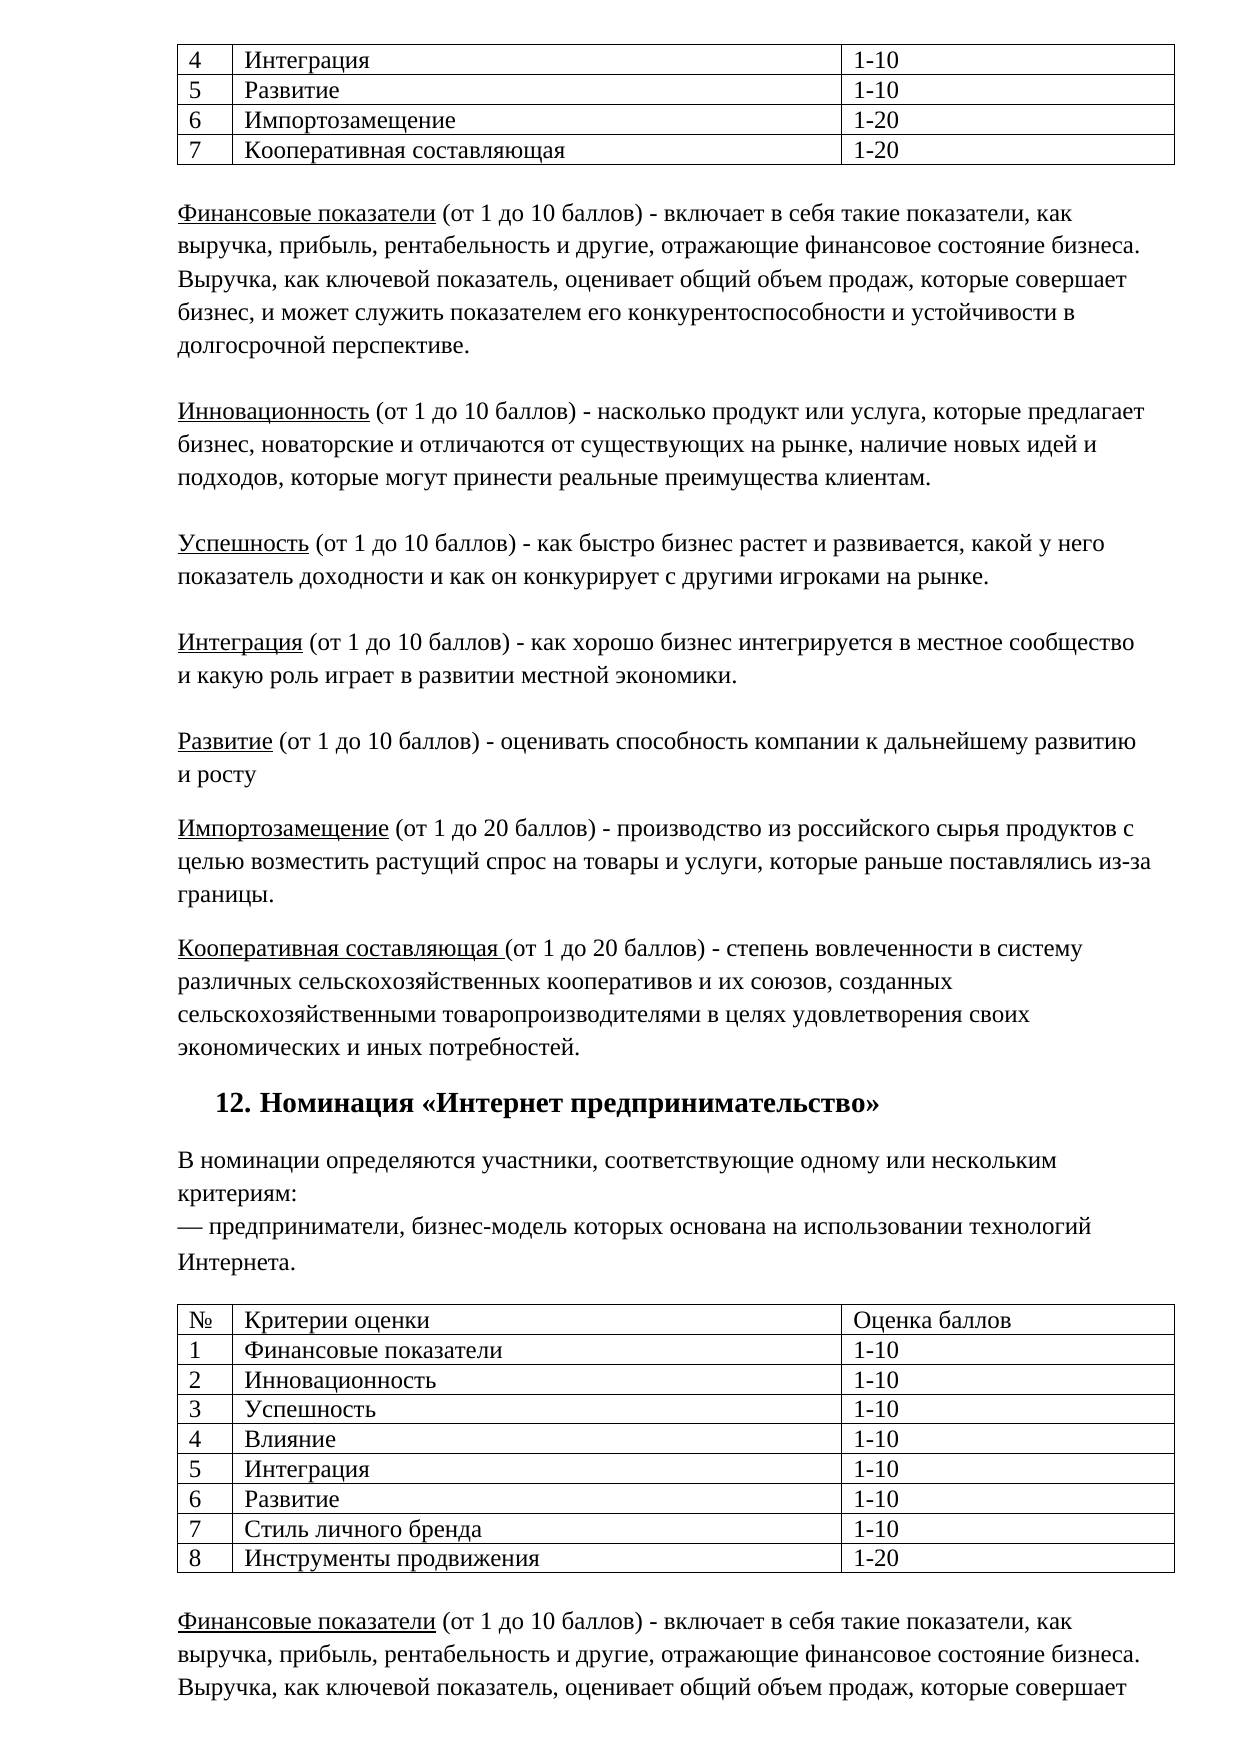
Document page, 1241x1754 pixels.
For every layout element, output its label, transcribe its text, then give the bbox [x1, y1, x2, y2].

list Номинация «Интернет предпринимательство» [215, 1086, 1152, 1119]
text Кооперативная составляющая (от 1 до 20 баллов) - степень вовлеченности в систему различных сельскохозяйственных кооперативов и их союзов, созданных сельскохозяйственными товаропроизводителями в целях удовлетворения своих экономических и иных потребностей. [177, 933, 1152, 1061]
table_cell Интеграция [233, 45, 841, 74]
table_cell Инструменты продвижения [233, 1544, 841, 1572]
table_cell 1-10 [842, 1365, 1174, 1393]
table_cell 6 [178, 105, 232, 134]
table_cell 7 [178, 1514, 232, 1542]
table_cell Развитие [233, 1484, 841, 1513]
table_cell Развитие [233, 75, 841, 104]
table_header Критерии оценки [233, 1305, 841, 1334]
table_cell 3 [178, 1395, 232, 1423]
table_cell 2 [178, 1365, 232, 1393]
table_cell 6 [178, 1484, 232, 1513]
table_cell 1-10 [842, 1395, 1174, 1423]
table_cell 4 [178, 45, 232, 74]
table_cell 1-20 [842, 1544, 1174, 1572]
table_cell Интеграция [233, 1454, 841, 1483]
table_cell 1-10 [842, 45, 1174, 74]
text В номинации определяются участники, соответствующие одному или нескольким критериям: — предприниматели, бизнес-модель которых основана на использовании технологий Интернета. [177, 1145, 1152, 1278]
table_cell Успешность [233, 1395, 841, 1423]
table_cell 1-10 [842, 1484, 1174, 1513]
table_cell Финансовые показатели [233, 1335, 841, 1364]
table_cell 1-20 [842, 105, 1174, 134]
text Финансовые показатели (от 1 до 10 баллов) - включает в себя такие показатели, как выручка, прибыль, рентабельность и другие, отражающие финансовое состояние бизнеса. Выручка, как ключевой показатель, оценивает общий объем продаж, которые совершает бизнес, и может служить показателем его конкурентоспособности и устойчивости в долгосрочной перспективе. Инновационность (от 1 до 10 баллов) - насколько продукт или услуга, которые предлагает бизнес, новаторские и отличаются от существующих на рынке, наличие новых идей и подходов, которые могут принести реальные преимущества клиентам. Успешность (от 1 до 10 баллов) - как быстро бизнес растет и развивается, какой у него показатель доходности и как он конкурирует с другими игроками на рынке. Интеграция (от 1 до 10 баллов) - как хорошо бизнес интегрируется в местное сообщество и какую роль играет в развитии местной экономики. Развитие (от 1 до 10 баллов) - оценивать способность компании к дальнейшему развитию и росту [177, 165, 1152, 788]
table_cell 5 [178, 1454, 232, 1483]
table_cell 1-20 [842, 135, 1174, 163]
table_cell 1-10 [842, 1424, 1174, 1453]
table_cell 1-10 [842, 1514, 1174, 1542]
table_cell 1-10 [842, 1454, 1174, 1483]
table_cell Кооперативная составляющая [233, 135, 841, 163]
table_cell Импортозамещение [233, 105, 841, 134]
table_cell 7 [178, 135, 232, 163]
table_header № [178, 1305, 232, 1334]
table_cell 5 [178, 75, 232, 104]
table_cell Стиль личного бренда [233, 1514, 841, 1542]
table_header Оценка баллов [842, 1305, 1174, 1334]
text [177, 1573, 1152, 1701]
table_cell 1-10 [842, 1335, 1174, 1364]
table_cell 4 [178, 1424, 232, 1453]
table_cell 8 [178, 1544, 232, 1572]
text Импортозамещение (от 1 до 20 баллов) - производство из российского сырья продуктов с целью возместить растущий спрос на товары и услуги, которые раньше поставлялись из-за границы. [177, 813, 1152, 908]
table_cell 1-10 [842, 75, 1174, 104]
table_cell 1 [178, 1335, 232, 1364]
table_cell Инновационность [233, 1365, 841, 1393]
table_cell Влияние [233, 1424, 841, 1453]
